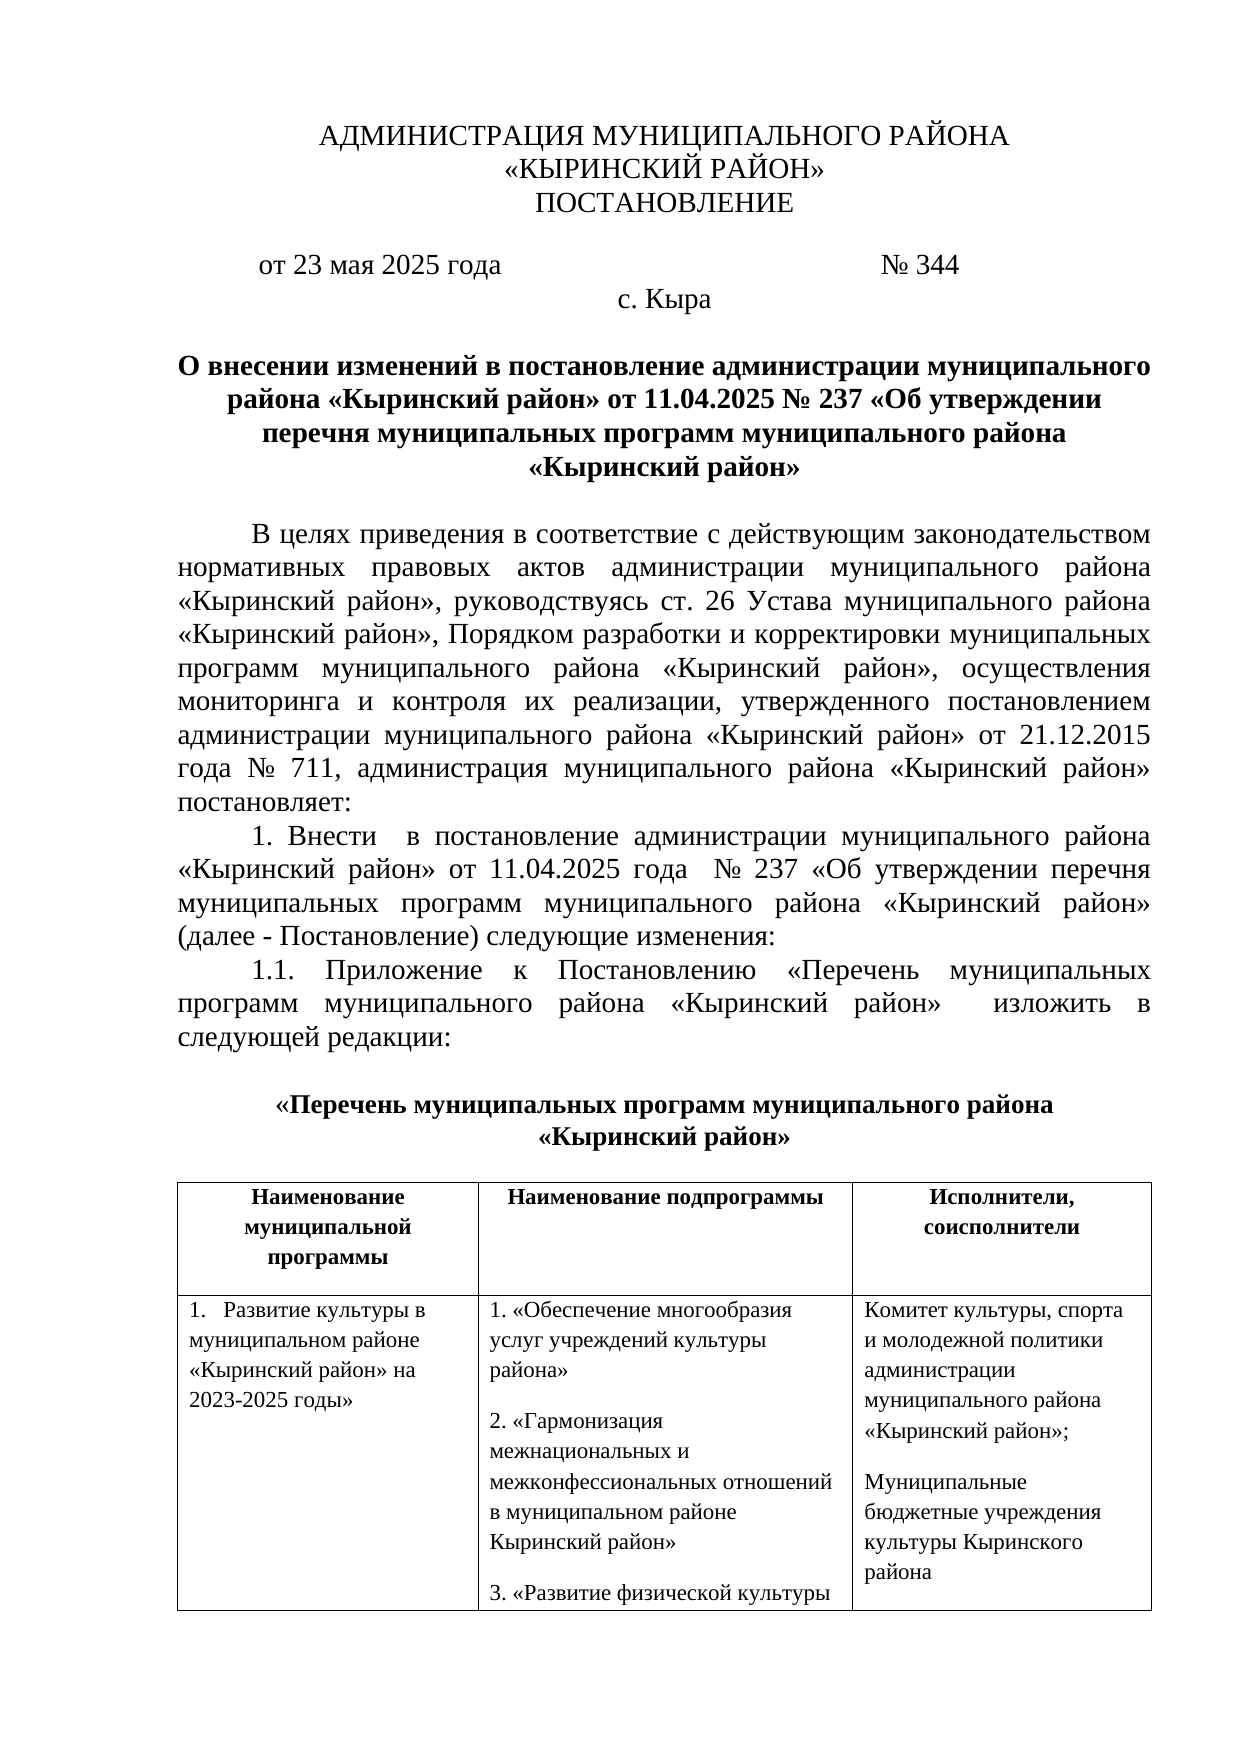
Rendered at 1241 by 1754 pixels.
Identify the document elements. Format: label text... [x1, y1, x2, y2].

text О внесении изменений в постановление администрации муниципального района «Кыринский район» от 11.04.2025 № 237 «Об утверждении перечня муниципальных программ муниципального района «Кыринский район» [177, 348, 1152, 482]
table_header Исполнители, соисполнители [853, 1183, 1151, 1295]
text от 23 мая 2025 года № 344 [177, 247, 1152, 281]
table_header Наименование муниципальной программы [178, 1183, 478, 1295]
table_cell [479, 1296, 852, 1610]
text «КЫРИНСКИЙ РАЙОН» [177, 152, 1152, 185]
text «Кыринский район» [177, 1119, 1152, 1151]
text В целях приведения в соответствие с действующим законодательством нормативных правовых актов администрации муниципального района «Кыринский район», руководствуясь ст. 26 Устава муниципального района «Кыринский район», Порядком разработки и корректировки муниципальных программ муниципального района «Кыринский район», осуществления мониторинга и контроля их реализации, утвержденного постановлением администрации муниципального района «Кыринский район» от 21.12.2015 года № 711, администрация муниципального района «Кыринский район» постановляет: [177, 516, 1152, 818]
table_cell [178, 1296, 478, 1610]
table_header Наименование подпрограммы [479, 1183, 852, 1295]
text «Перечень муниципальных программ муниципального района [177, 1086, 1152, 1119]
text с. Кыра [177, 281, 1152, 314]
text 1. Внести в постановление администрации муниципального района «Кыринский район» от 11.04.2025 года № 237 «Об утверждении перечня муниципальных программ муниципального района «Кыринский район» (далее - Постановление) следующие изменения: [177, 818, 1152, 952]
text 1.1. Приложение к Постановлению «Перечень муниципальных программ муниципального района «Кыринский район» изложить в следующей редакции: [177, 952, 1152, 1052]
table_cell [853, 1296, 1151, 1610]
text АДМИНИСТРАЦИЯ МУНИЦИПАЛЬНОГО РАЙОНА [177, 118, 1152, 152]
text ПОСТАНОВЛЕНИЕ [177, 185, 1152, 219]
